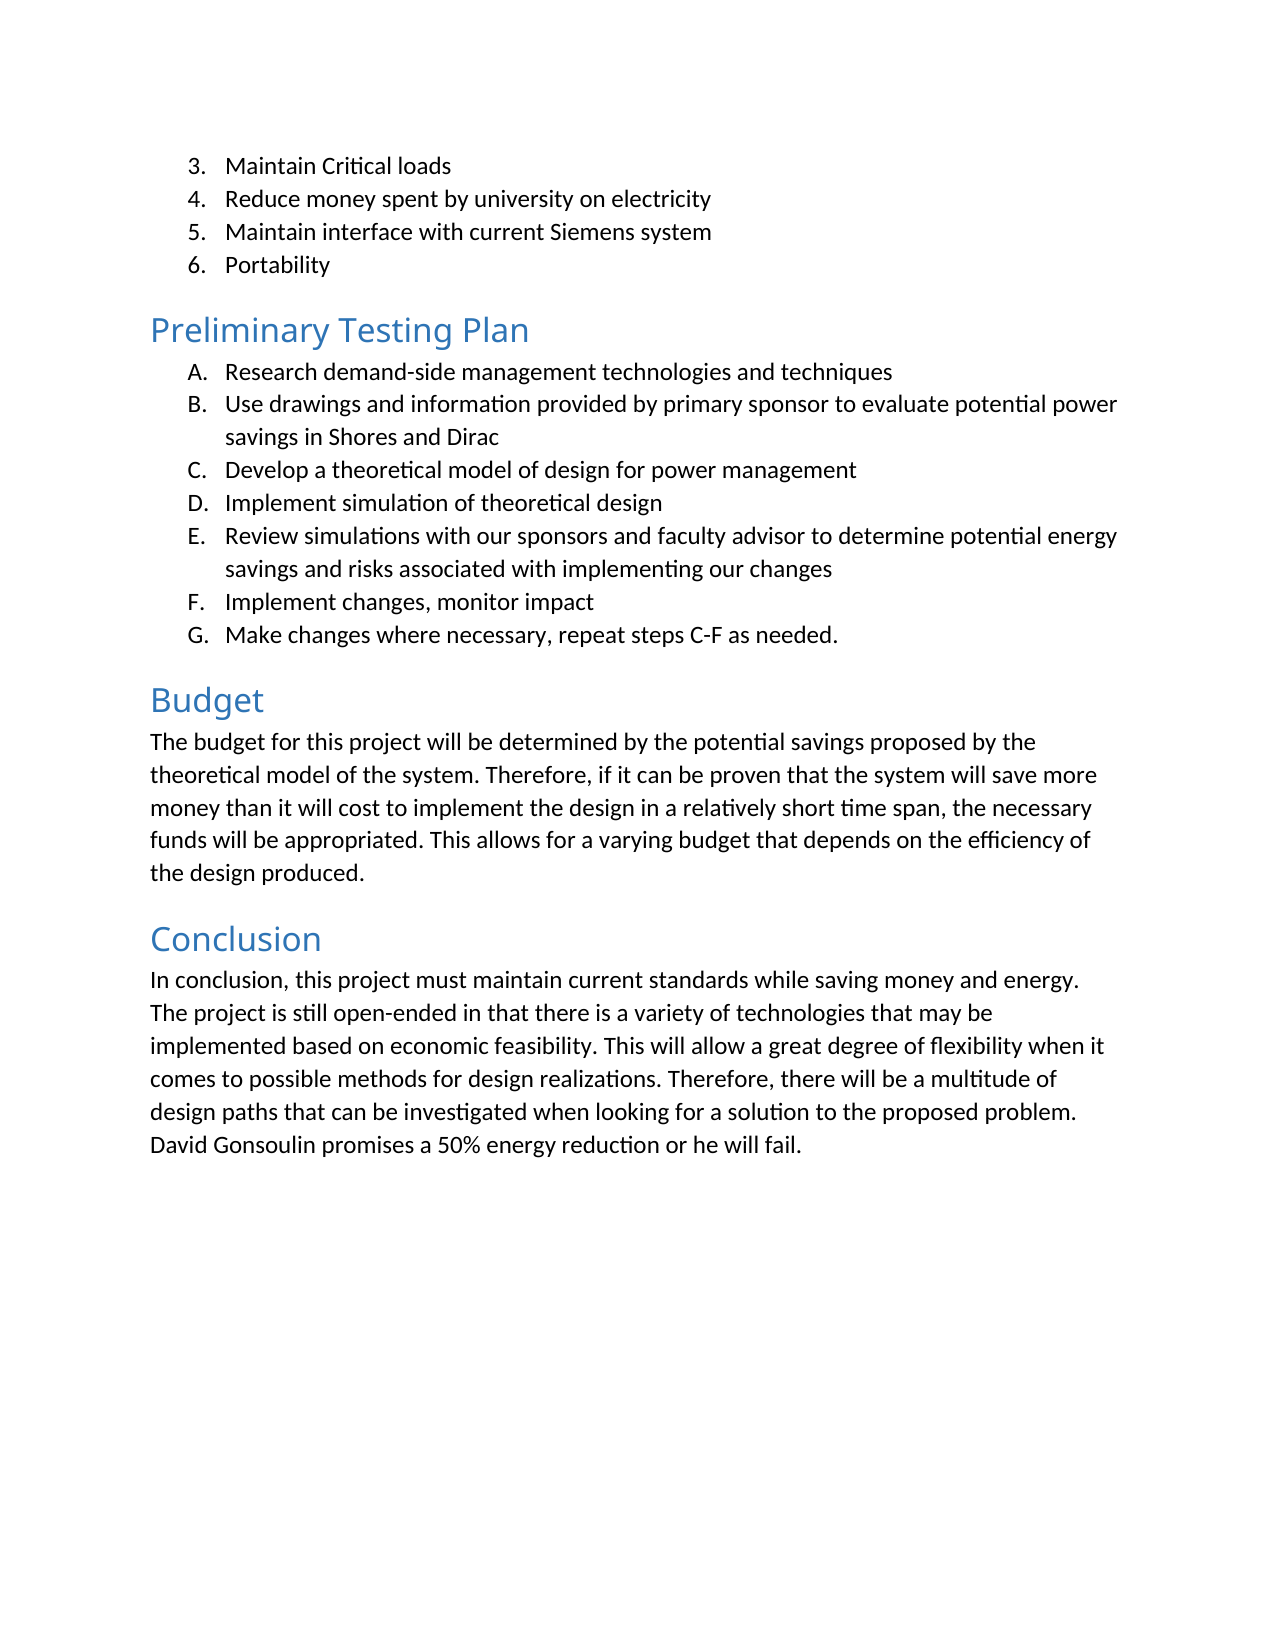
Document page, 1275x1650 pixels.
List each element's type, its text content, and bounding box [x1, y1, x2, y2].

list Implement changes, monitor impact [187, 586, 1125, 617]
list Make changes where necessary, repeat steps C-F as needed. [187, 619, 1125, 649]
list Develop a theoretical model of design for power management [187, 454, 1125, 485]
subtitle Preliminary Testing Plan [150, 307, 1125, 352]
subtitle Budget [150, 677, 1125, 722]
text The budget for this project will be determined by the potential savings proposed by the theoretical model of the system. Therefore, if it can be proven that the system will save more money than it will cost to implement the design in a relatively short time span, the necessary funds will be appropriated. This allows for a varying budget that depends on the efficiency of the design produced. [150, 726, 1125, 888]
list Portability [187, 249, 1125, 279]
subtitle Conclusion [150, 915, 1125, 961]
list Maintain Critical loads [187, 150, 1125, 181]
list Review simulations with our sponsors and faculty advisor to determine potential energy savings and risks associated with implementing our changes [187, 520, 1125, 584]
text In conclusion, this project must maintain current standards while saving money and energy. The project is still open-ended in that there is a variety of technologies that may be implemented based on economic feasibility. This will allow a great degree of flexibility when it comes to possible methods for design realizations. Therefore, there will be a multitude of design paths that can be investigated when looking for a solution to the proposed problem. David Gonsoulin promises a 50% energy reduction or he will fail. [150, 964, 1125, 1159]
list Maintain interface with current Siemens system [187, 216, 1125, 246]
list Research demand-side management technologies and techniques [187, 356, 1125, 386]
list Use drawings and information provided by primary sponsor to evaluate potential power savings in Shores and Dirac [187, 388, 1125, 452]
list Implement simulation of theoretical design [187, 487, 1125, 518]
list Reduce money spent by university on electricity [187, 183, 1125, 213]
